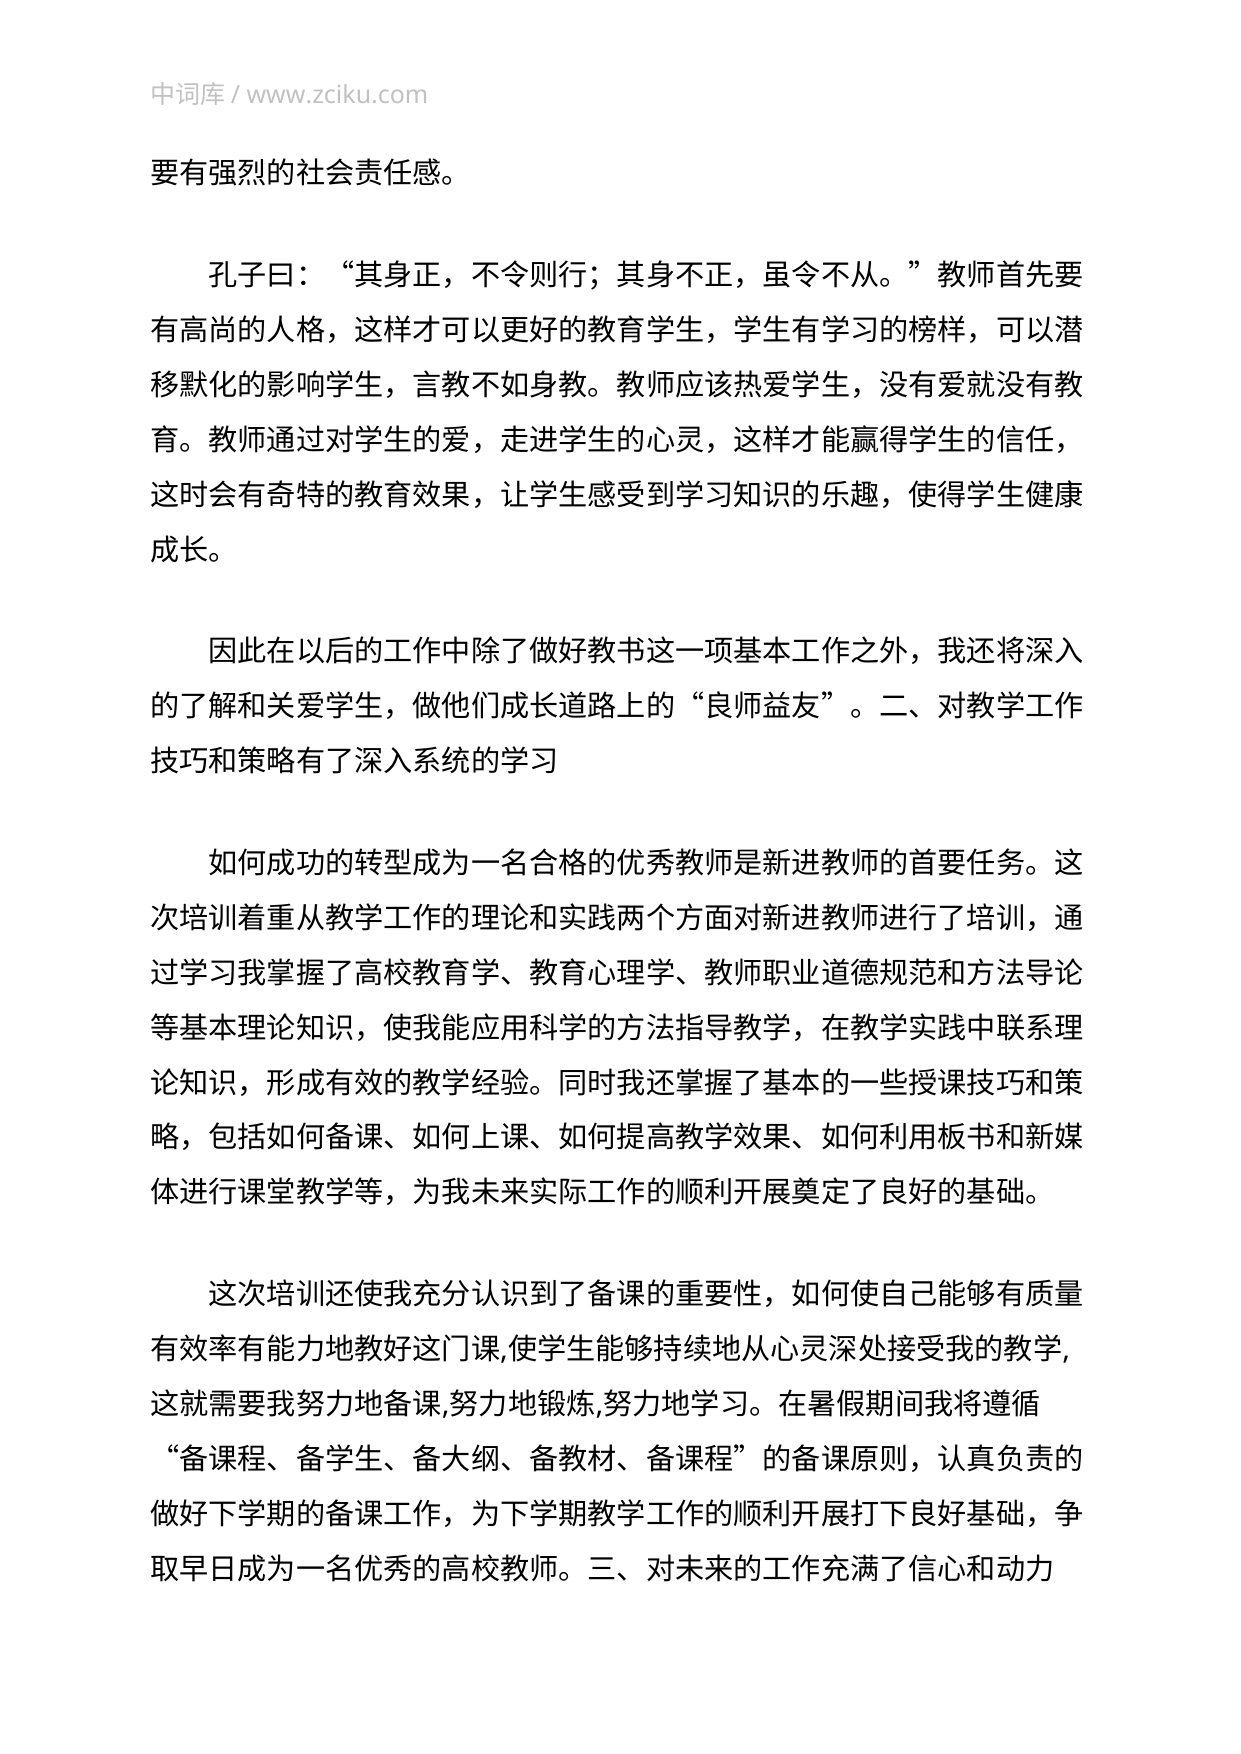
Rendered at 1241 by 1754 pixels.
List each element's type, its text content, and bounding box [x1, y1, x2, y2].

text 孔子曰：“其身正，不令则行；其身不正，虽令不从。”教师首先要有高尚的人格，这样才可以更好的教育学生，学生有学习的榜样，可以潜移默化的影响学生，言教不如身教。教师应该热爱学生，没有爱就没有教育。教师通过对学生的爱，走进学生的心灵，这样才能赢得学生的信任，这时会有奇特的教育效果，让学生感受到学习知识的乐趣，使得学生健康成长。 [150, 252, 1090, 568]
text 如何成功的转型成为一名合格的优秀教师是新进教师的首要任务。这次培训着重从教学工作的理论和实践两个方面对新进教师进行了培训，通过学习我掌握了高校教育学、教育心理学、教师职业道德规范和方法导论等基本理论知识，使我能应用科学的方法指导教学，在教学实践中联系理论知识，形成有效的教学经验。同时我还掌握了基本的一些授课技巧和策略，包括如何备课、如何上课、如何提高教学效果、如何利用板书和新媒体进行课堂教学等，为我未来实际工作的顺利开展奠定了良好的基础。 [150, 839, 1090, 1211]
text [150, 150, 1090, 192]
text 因此在以后的工作中除了做好教书这一项基本工作之外，我还将深入的了解和关爱学生，做他们成长道路上的“良师益友”。二、对教学工作技巧和策略有了深入系统的学习 [150, 628, 1090, 780]
text 这次培训还使我充分认识到了备课的重要性，如何使自己能够有质量有效率有能力地教好这门课,使学生能够持续地从心灵深处接受我的教学,这就需要我努力地备课,努力地锻炼,努力地学习。在暑假期间我将遵循“备课程、备学生、备大纲、备教材、备课程”的备课原则，认真负责的做好下学期的备课工作，为下学期教学工作的顺利开展打下良好基础，争取早日成为一名优秀的高校教师。三、对未来的工作充满了信心和动力 [150, 1271, 1090, 1588]
